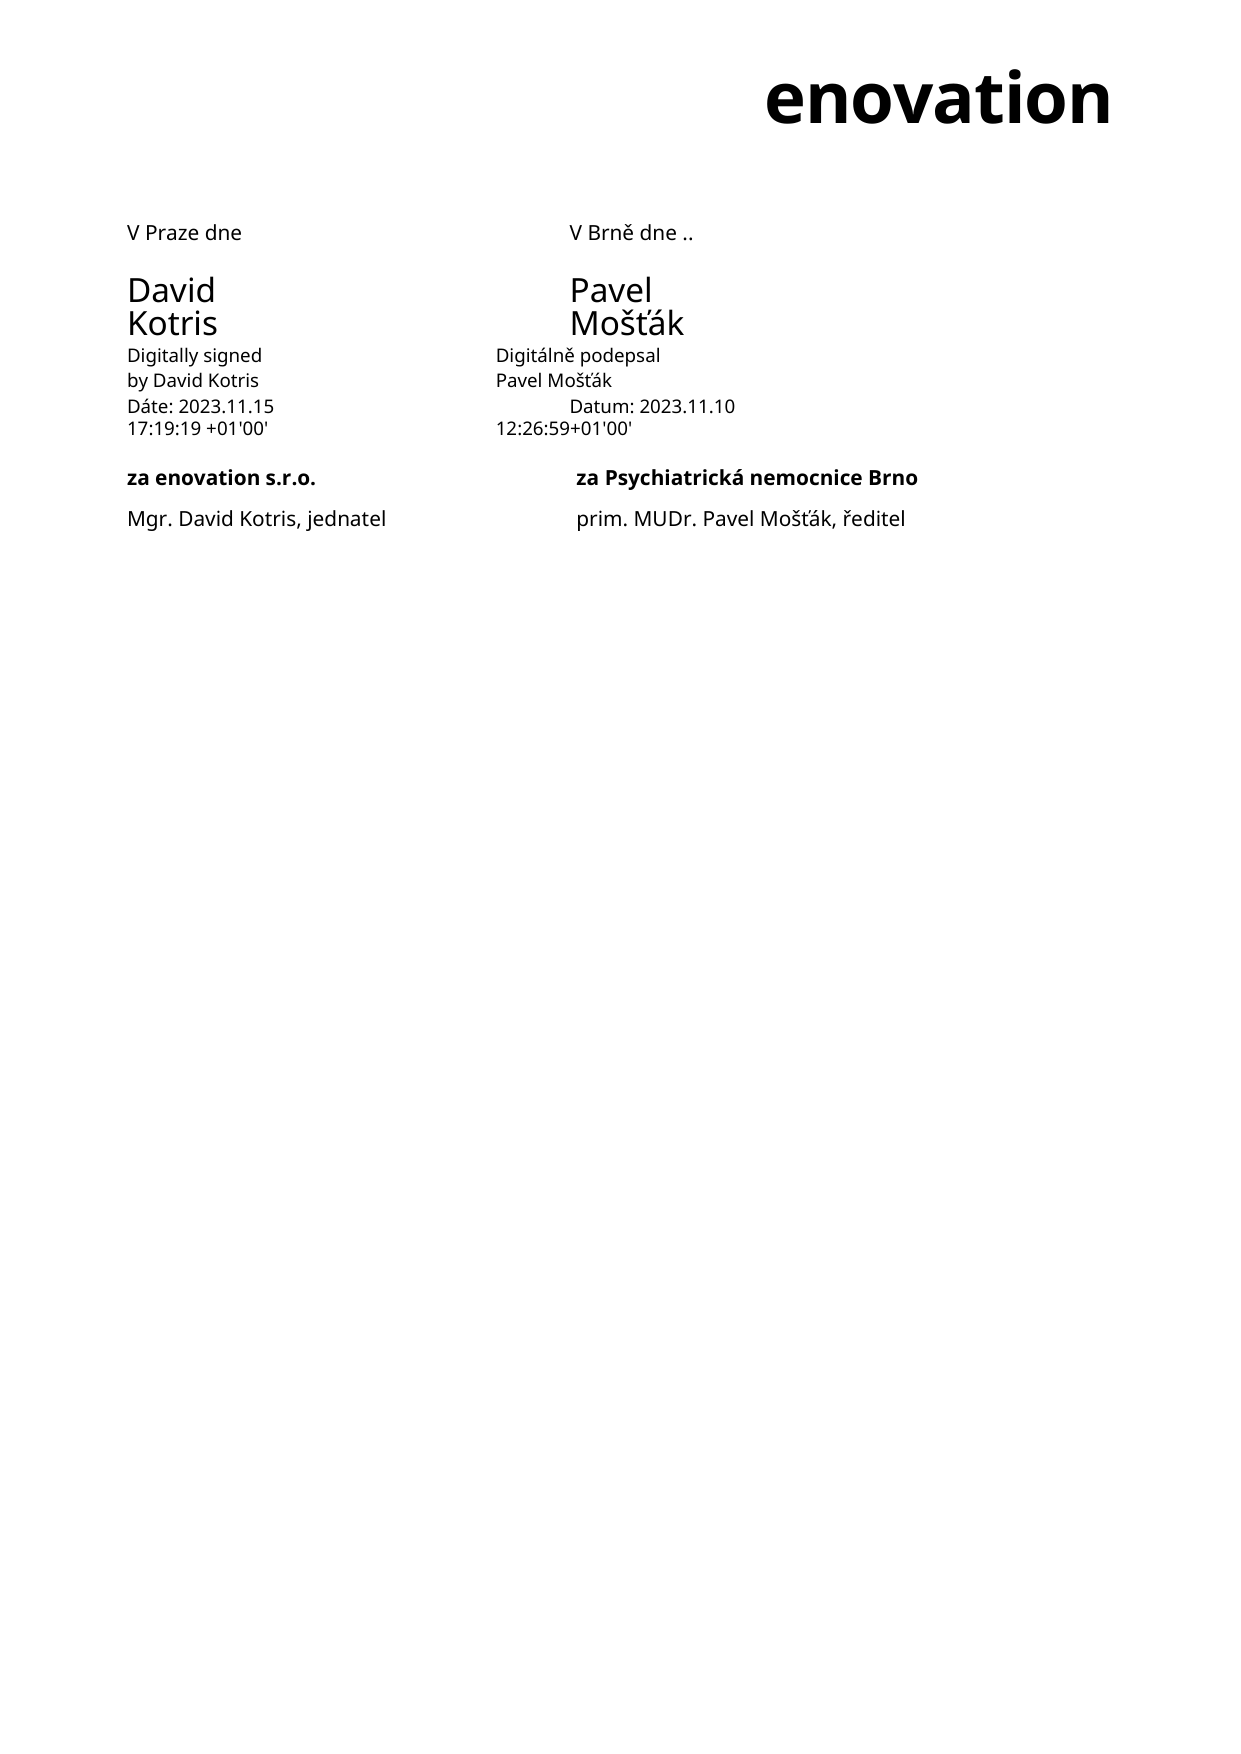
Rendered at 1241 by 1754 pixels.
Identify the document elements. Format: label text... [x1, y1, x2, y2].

text 17:19:19 +01'00' 12:26:59+01'00' [127, 419, 1174, 440]
text za enovation s.r.o. za Psychiatrická nemocnice Brno [127, 468, 1174, 489]
text V Praze dne V Brně dne .. [127, 223, 1174, 244]
text David Pavel [127, 276, 1174, 309]
text Kotris Mošťák [127, 309, 1174, 342]
text Digitally signed Digitálně podepsal [127, 342, 1174, 368]
text Mgr. David Kotris, jednatel prim. MUDr. Pavel Mošťák, ředitel [127, 510, 1174, 531]
text Dáte: 2023.11.15 Datum: 2023.11.10 [127, 393, 1174, 419]
text by David Kotris Pavel Mošťák [127, 368, 1174, 393]
